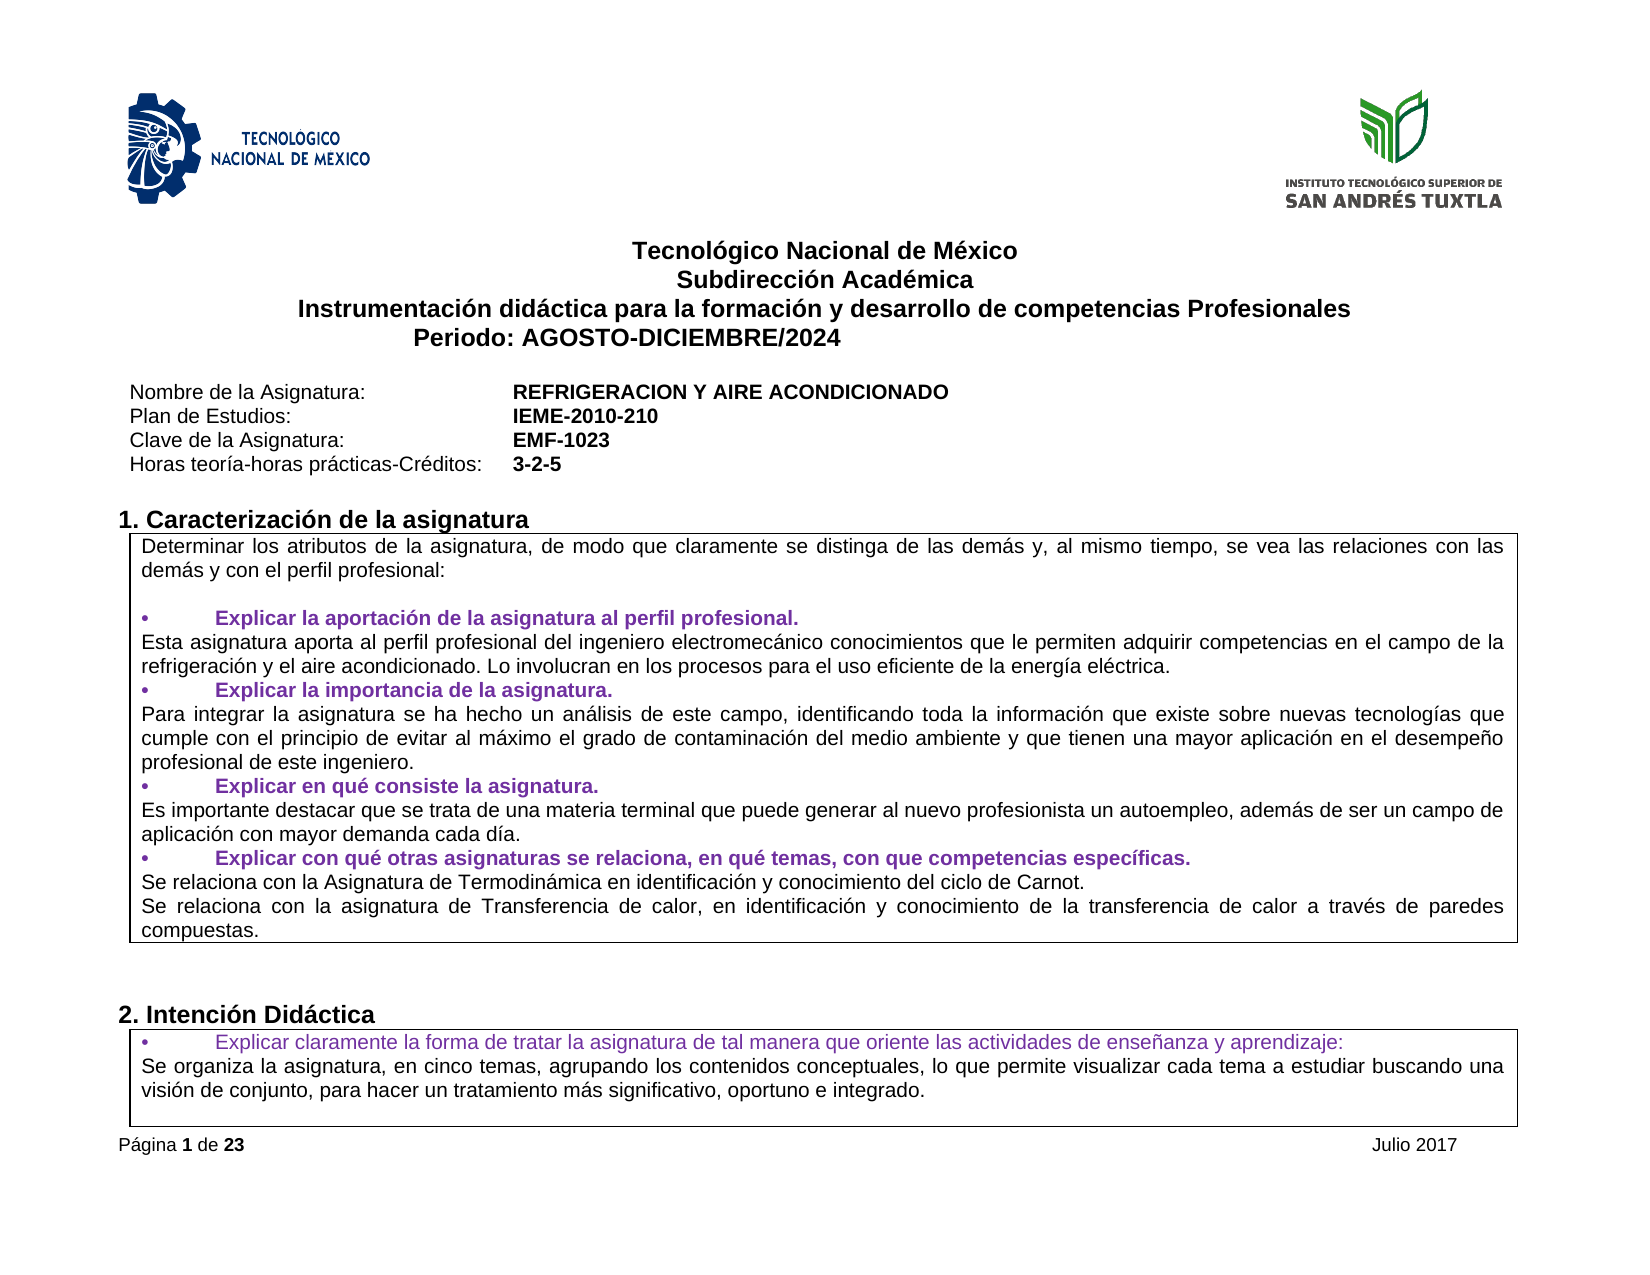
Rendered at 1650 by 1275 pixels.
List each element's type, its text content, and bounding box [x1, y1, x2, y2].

table_cell Clave de la Asignatura: [118, 428, 501, 452]
text 2. Intención Didáctica [118, 1000, 1532, 1029]
table_cell IEME-2010-210 [501, 404, 1517, 428]
text Subdirección Académica [118, 265, 1532, 294]
picture [1286, 89, 1502, 208]
table_cell Plan de Estudios: [118, 404, 501, 428]
table_cell 3-2-5 [501, 452, 1517, 476]
table_header Determinar los atributos de la asignatura, de modo que claramente se distinga de las demás y, al mismo tiempo, se vea las relaciones con las demás y con el perfil profesional: • Explicar la aportación de la asignatura al perfil profesional. Esta asignatura aporta al perfil profesional del ingeniero electromecánico conocimientos que le permiten adquirir competencias en el campo de la refrigeración y el aire acondicionado. Lo involucran en los procesos para el uso eficiente de la energía eléctrica. • Explicar la importancia de la asignatura. Para integrar la asignatura se ha hecho un análisis de este campo, identificando toda la información que existe sobre nuevas tecnologías que cumple con el principio de evitar al máximo el grado de contaminación del medio ambiente y que tienen una mayor aplicación en el desempeño profesional de este ingeniero. • Explicar en qué consiste la asignatura. Es importante destacar que se trata de una materia terminal que puede generar al nuevo profesionista un autoempleo, además de ser un campo de aplicación con mayor demanda cada día. • Explicar con qué otras asignaturas se relaciona, en qué temas, con que competencias específicas. Se relaciona con la Asignatura de Termodinámica en identificación y conocimiento del ciclo de Carnot. Se relaciona con la asignatura de Transferencia de calor, en identificación y conocimiento de la transferencia de calor a través de paredes compuestas. [131, 534, 1517, 942]
picture [118, 89, 379, 208]
table_header Nombre de la Asignatura: [118, 380, 501, 404]
table_header REFRIGERACION Y AIRE ACONDICIONADO [501, 380, 1517, 404]
table_cell EMF-1023 [501, 428, 1517, 452]
table_cell Horas teoría-horas prácticas-Créditos: [118, 452, 501, 476]
text Periodo: AGOSTO-DICIEMBRE/2024 [339, 322, 1532, 351]
text Instrumentación didáctica para la formación y desarrollo de competencias Profesionales [118, 294, 1532, 322]
text 1. Caracterización de la asignatura [118, 504, 1532, 533]
text Tecnológico Nacional de México [118, 236, 1532, 265]
